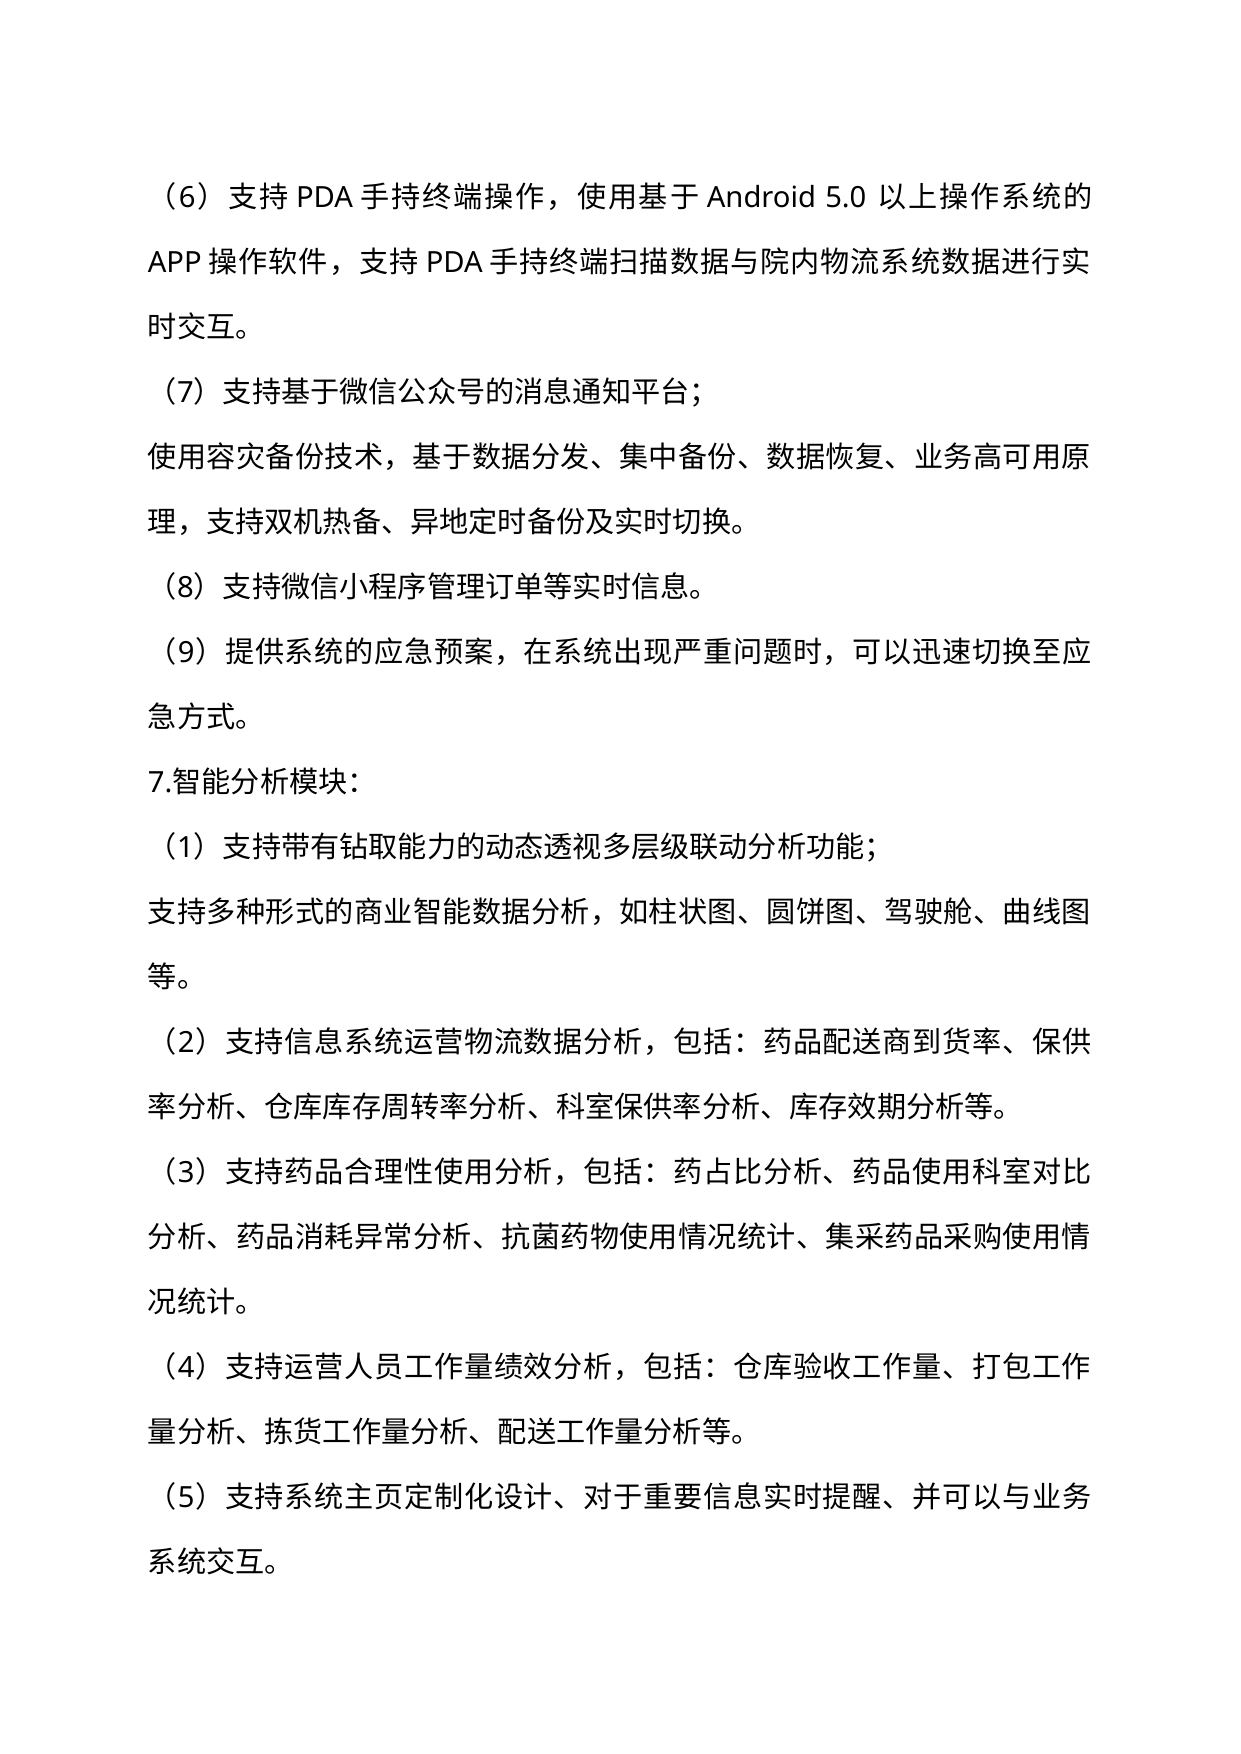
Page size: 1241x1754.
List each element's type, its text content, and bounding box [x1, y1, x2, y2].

text （1）支持带有钻取能力的动态透视多层级联动分析功能； [148, 812, 1092, 877]
text （9）提供系统的应急预案，在系统出现严重问题时，可以迅速切换至应急方式。 [148, 617, 1092, 747]
text （7）支持基于微信公众号的消息通知平台； [148, 357, 1092, 422]
text （8）支持微信小程序管理订单等实时信息。 [148, 552, 1092, 617]
text （4）支持运营人员工作量绩效分析，包括：仓库验收工作量、打包工作量分析、拣货工作量分析、配送工作量分析等。 [148, 1332, 1092, 1462]
text 7.智能分析模块： [148, 747, 1092, 812]
text （3）支持药品合理性使用分析，包括：药占比分析、药品使用科室对比分析、药品消耗异常分析、抗菌药物使用情况统计、集采药品采购使用情况统计。 [148, 1137, 1092, 1332]
text （2）支持信息系统运营物流数据分析，包括：药品配送商到货率、保供率分析、仓库库存周转率分析、科室保供率分析、库存效期分析等。 [148, 1007, 1092, 1137]
text （5）支持系统主页定制化设计、对于重要信息实时提醒、并可以与业务系统交互。 [148, 1462, 1092, 1592]
text 使用容灾备份技术，基于数据分发、集中备份、数据恢复、业务高可用原理，支持双机热备、异地定时备份及实时切换。 [148, 422, 1092, 552]
text 支持多种形式的商业智能数据分析，如柱状图、圆饼图、驾驶舱、曲线图等。 [148, 877, 1092, 1007]
text （6）支持PDA手持终端操作，使用基于Android 5.0 以上操作系统的APP操作软件，支持PDA手持终端扫描数据与院内物流系统数据进行实时交互。 [148, 162, 1092, 357]
